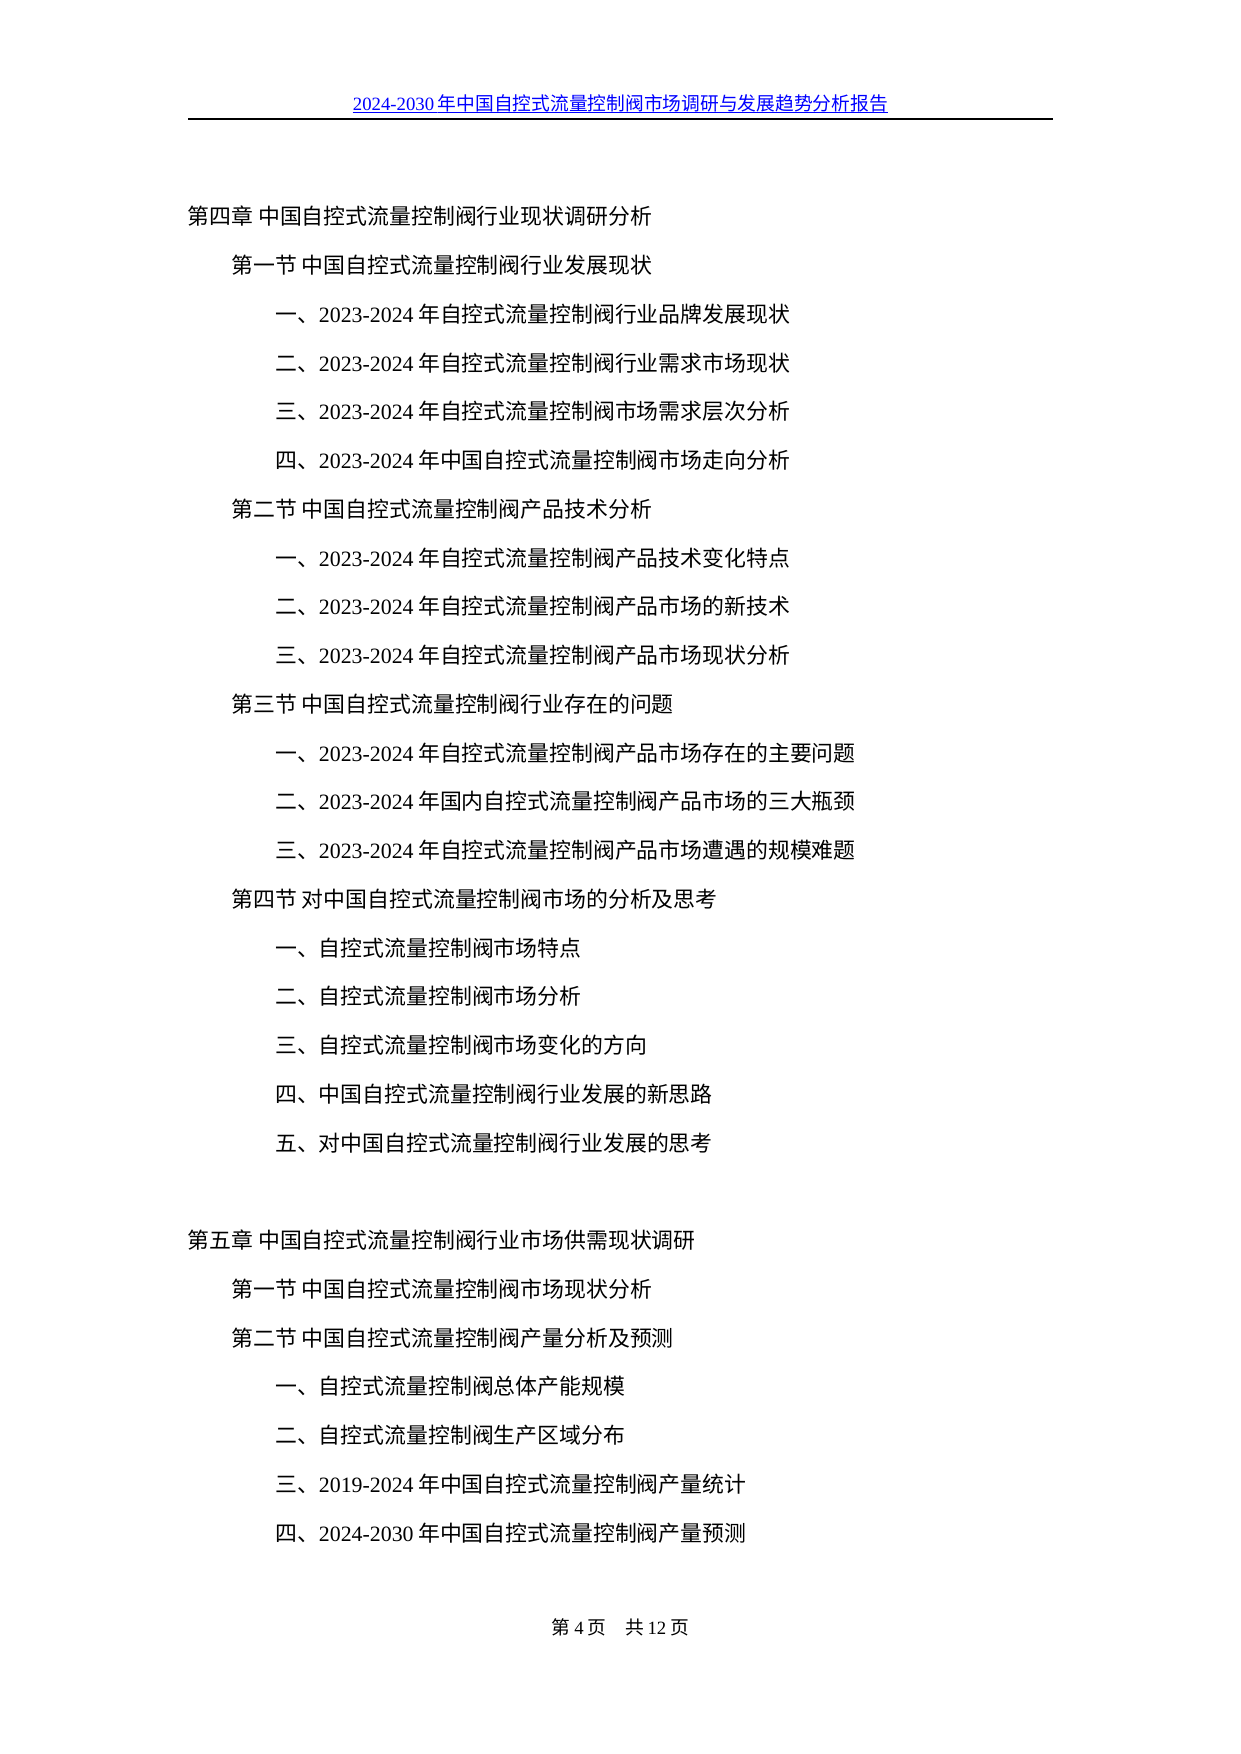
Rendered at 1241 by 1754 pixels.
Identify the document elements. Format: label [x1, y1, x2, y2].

text [187, 150, 1053, 1548]
